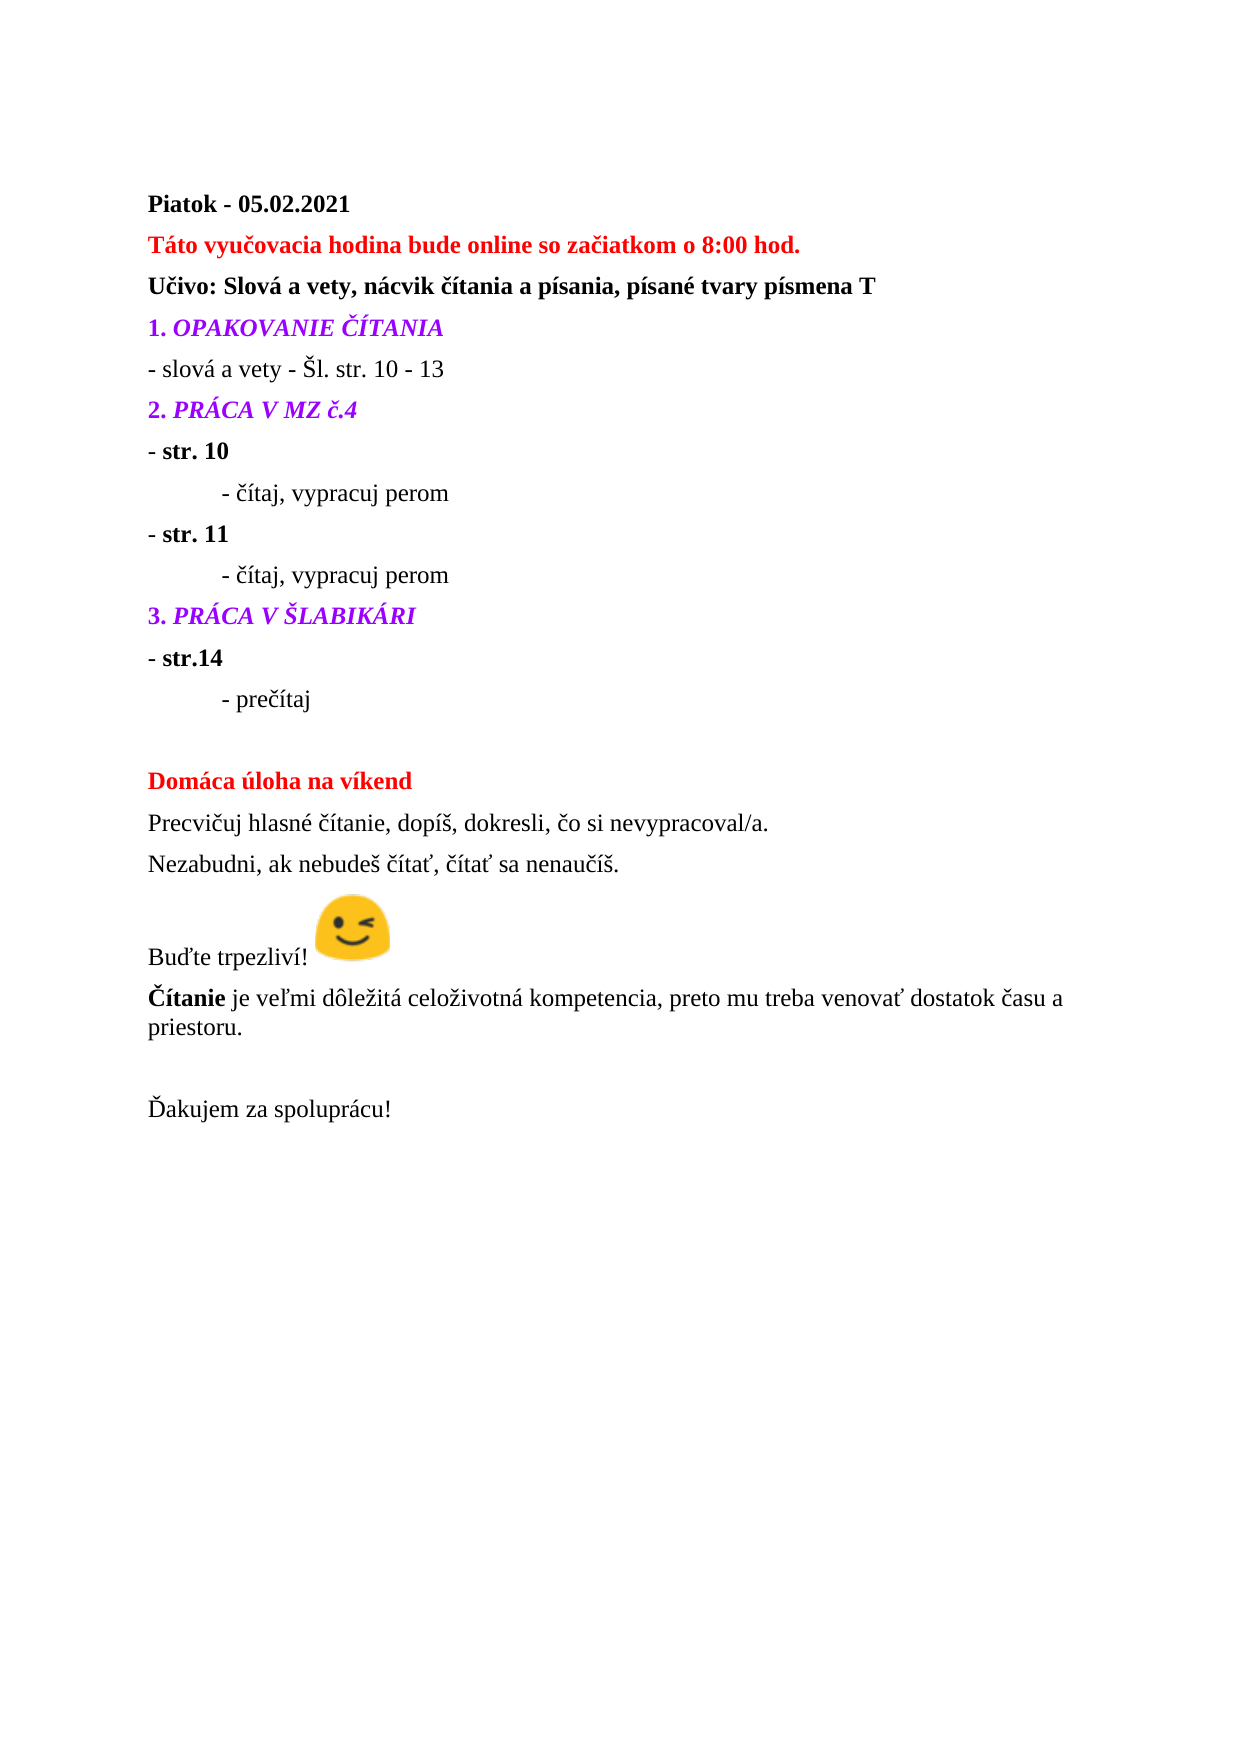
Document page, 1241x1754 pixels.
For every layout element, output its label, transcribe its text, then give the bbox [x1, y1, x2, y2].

text Precvičuj hlasné čítanie, dopíš, dokresli, čo si nevypracoval/a. [148, 808, 1093, 836]
text Domáca úloha na víkend [148, 766, 1093, 795]
text 3. PRÁCA V ŠLABIKÁRI [148, 601, 1093, 630]
text Čítanie je veľmi dôležitá celoživotná kompetencia, preto mu treba venovať dostatok času a priestoru. [148, 983, 1093, 1041]
text Piatok - 05.02.2021 [148, 189, 1093, 218]
text - čítaj, vypracuj perom [221, 560, 1093, 589]
text Učivo: Slová a vety, nácvik čítania a písania, písané tvary písmena T [148, 271, 1093, 300]
text - str. 10 [148, 436, 1093, 465]
text - slová a vety - Šl. str. 10 - 13 [148, 354, 1093, 383]
text - str. 11 [148, 519, 1093, 548]
picture [315, 890, 390, 966]
text 1. OPAKOVANIE ČÍTANIA [148, 313, 1093, 341]
text - čítaj, vypracuj perom [221, 478, 1093, 506]
text Buďte trpezliví! [148, 890, 1093, 971]
text - prečítaj [221, 684, 1093, 713]
text 2. PRÁCA V MZ č.4 [148, 395, 1093, 424]
text Táto vyučovacia hodina bude online so začiatkom o 8:00 hod. [148, 230, 1093, 259]
text - str.14 [148, 643, 1093, 671]
text Ďakujem za spoluprácu! [148, 1094, 1093, 1123]
text Nezabudni, ak nebudeš čítať, čítať sa nenaučíš. [148, 849, 1093, 878]
